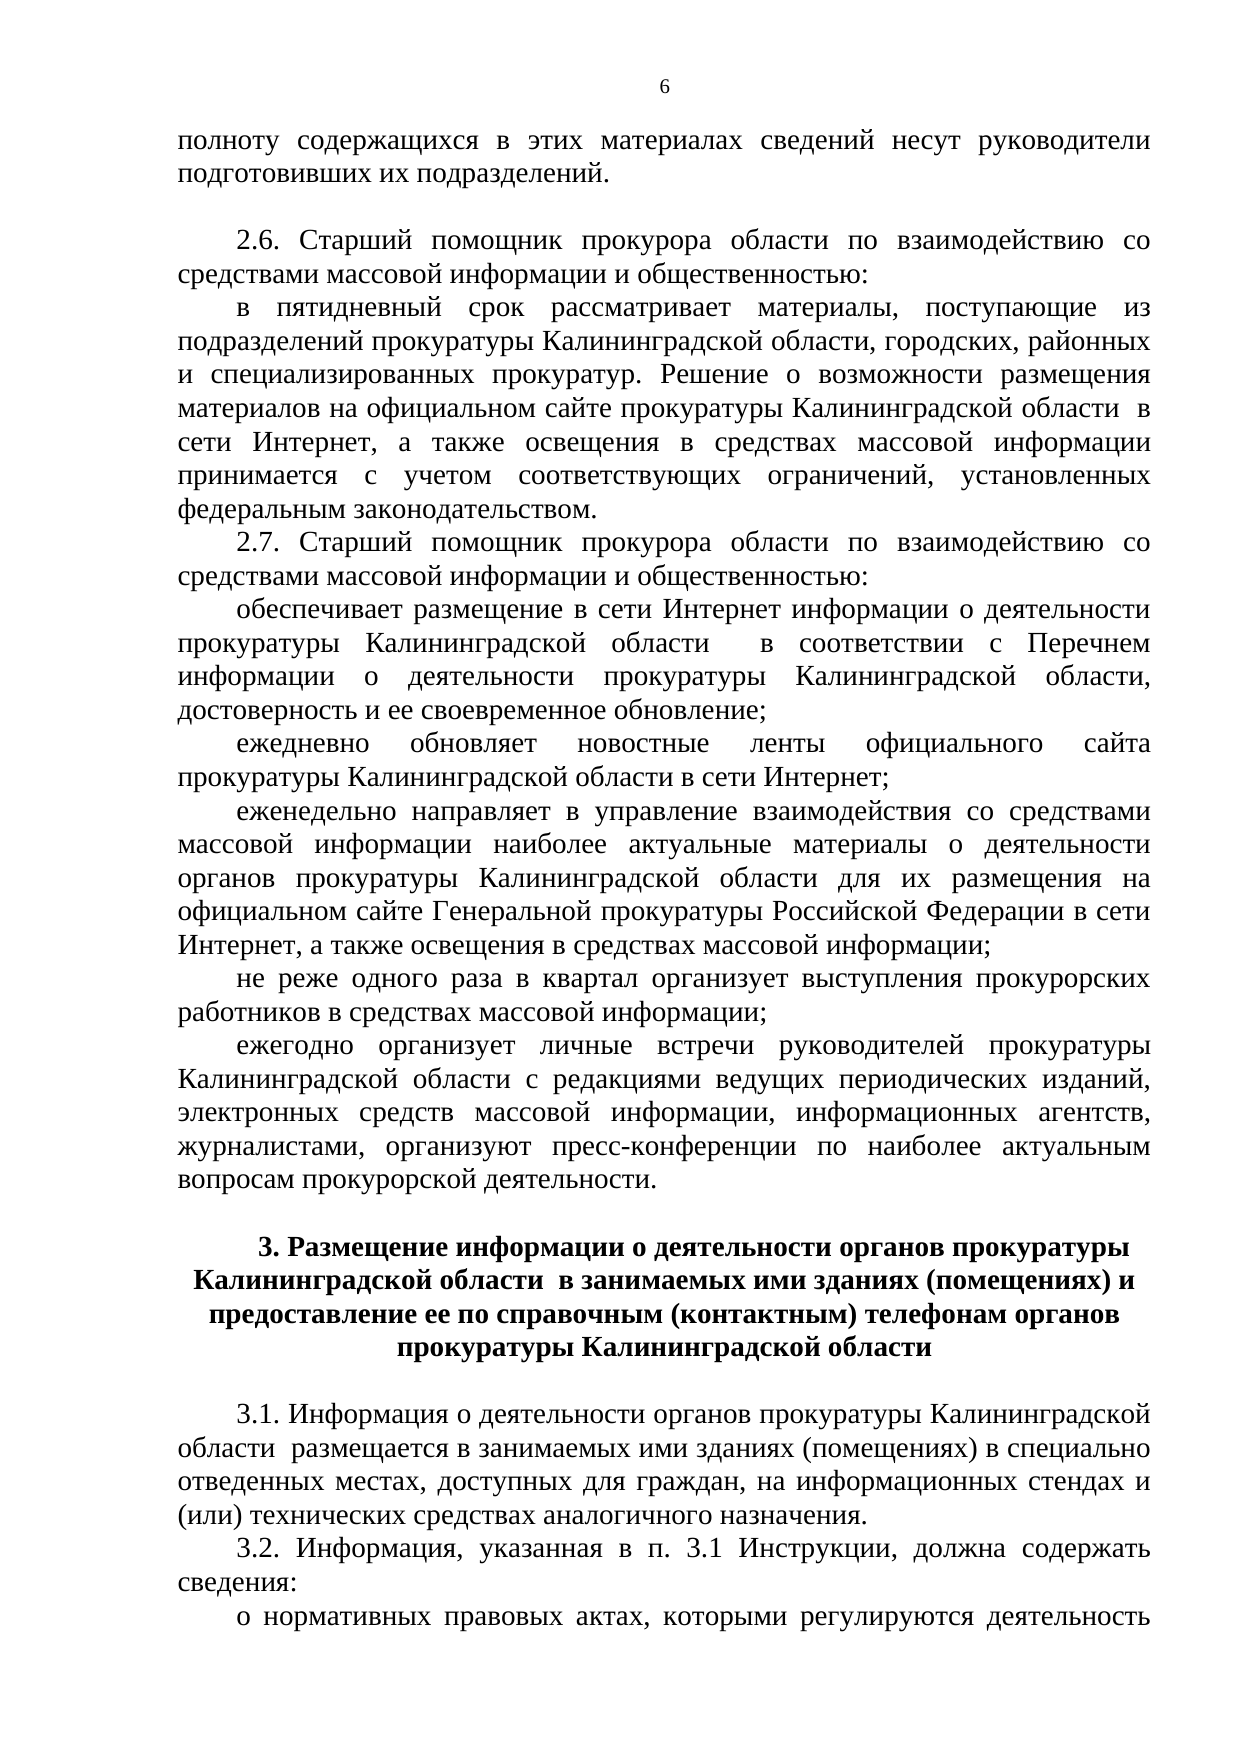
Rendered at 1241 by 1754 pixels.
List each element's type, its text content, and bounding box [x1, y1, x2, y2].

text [177, 1598, 1152, 1631]
text 3.2. Информация, указанная в п. 3.1 Инструкции, должна содержать сведения: [177, 1531, 1152, 1598]
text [177, 122, 1152, 189]
text 2.6. Старший помощник прокурора области по взаимодействию со средствами массовой информации и общественностью: [177, 222, 1152, 289]
text не реже одного раза в квартал организует выступления прокурорских работников в средствах массовой информации; [177, 960, 1152, 1027]
text в пятидневный срок рассматривает материалы, поступающие из подразделений прокуратуры Калининградской области, городских, районных и специализированных прокуратур. Решение о возможности размещения материалов на официальном сайте прокуратуры Калининградской области в сети Интернет, а также освещения в средствах массовой информации принимается с учетом соответствующих ограничений, установленных федеральным законодательством. [177, 289, 1152, 524]
text обеспечивает размещение в сети Интернет информации о деятельности прокуратуры Калининградской области в соответствии с Перечнем информации о деятельности прокуратуры Калининградской области, достоверность и ее своевременное обновление; [177, 591, 1152, 726]
text 3.1. Информация о деятельности органов прокуратуры Калининградской области размещается в занимаемых ими зданиях (помещениях) в специально отведенных местах, доступных для граждан, на информационных стендах и (или) технических средствах аналогичного назначения. [177, 1396, 1152, 1531]
text еженедельно направляет в управление взаимодействия со средствами массовой информации наиболее актуальные материалы о деятельности органов прокуратуры Калининградской области для их размещения на официальном сайте Генеральной прокуратуры Российской Федерации в сети Интернет, а также освещения в средствах массовой информации; [177, 793, 1152, 960]
text 3. Размещение информации о деятельности органов прокуратуры Калининградской области в занимаемых ими зданиях (помещениях) и предоставление ее по справочным (контактным) телефонам органов прокуратуры Калининградской области [177, 1229, 1152, 1363]
text ежегодно организует личные встречи руководителей прокуратуры Калининградской области с редакциями ведущих периодических изданий, электронных средств массовой информации, информационных агентств, журналистами, организуют пресс-конференции по наиболее актуальным вопросам прокурорской деятельности. [177, 1027, 1152, 1195]
text ежедневно обновляет новостные ленты официального сайта прокуратуры Калининградской области в сети Интернет; [177, 726, 1152, 793]
text 2.7. Старший помощник прокурора области по взаимодействию со средствами массовой информации и общественностью: [177, 524, 1152, 591]
